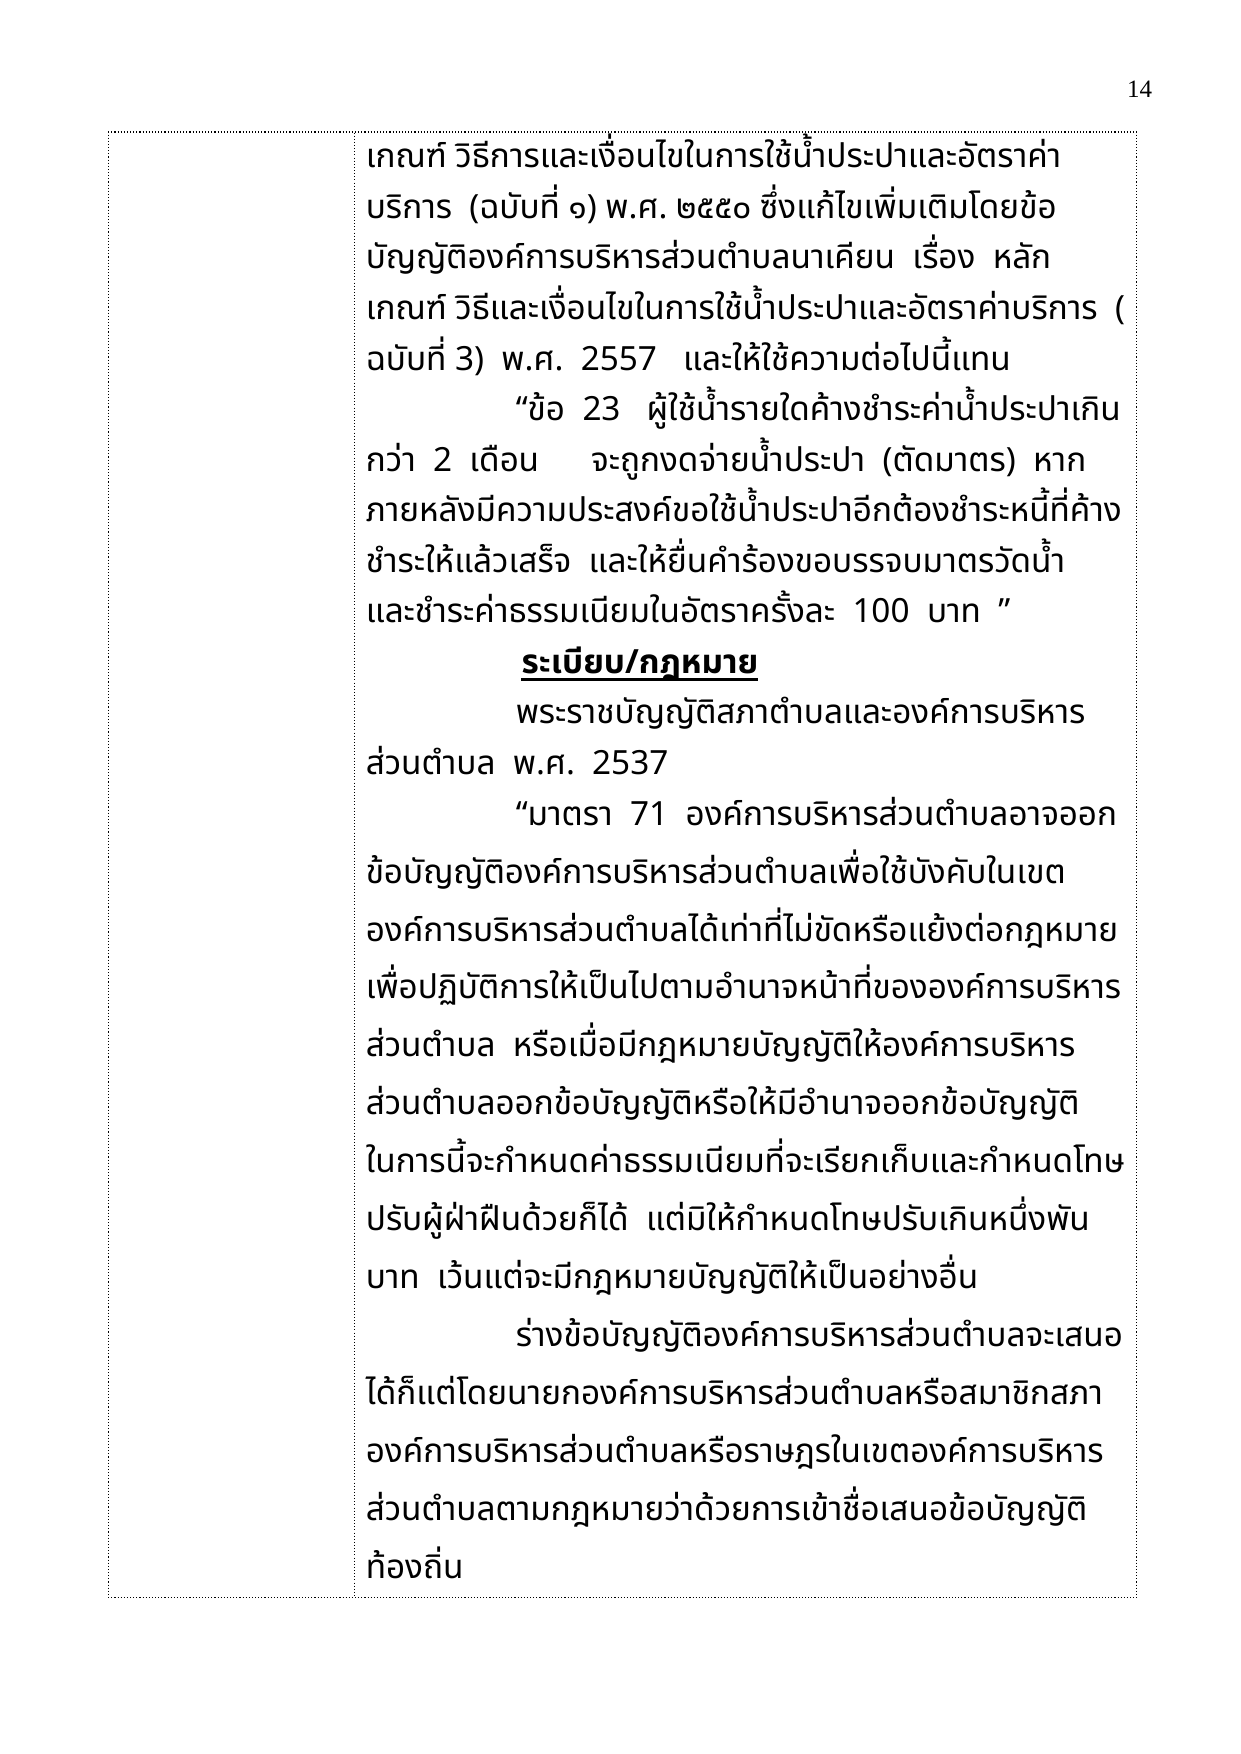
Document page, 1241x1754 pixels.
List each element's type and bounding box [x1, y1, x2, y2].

table_cell [354, 131, 1137, 1597]
table_cell [109, 131, 354, 1597]
